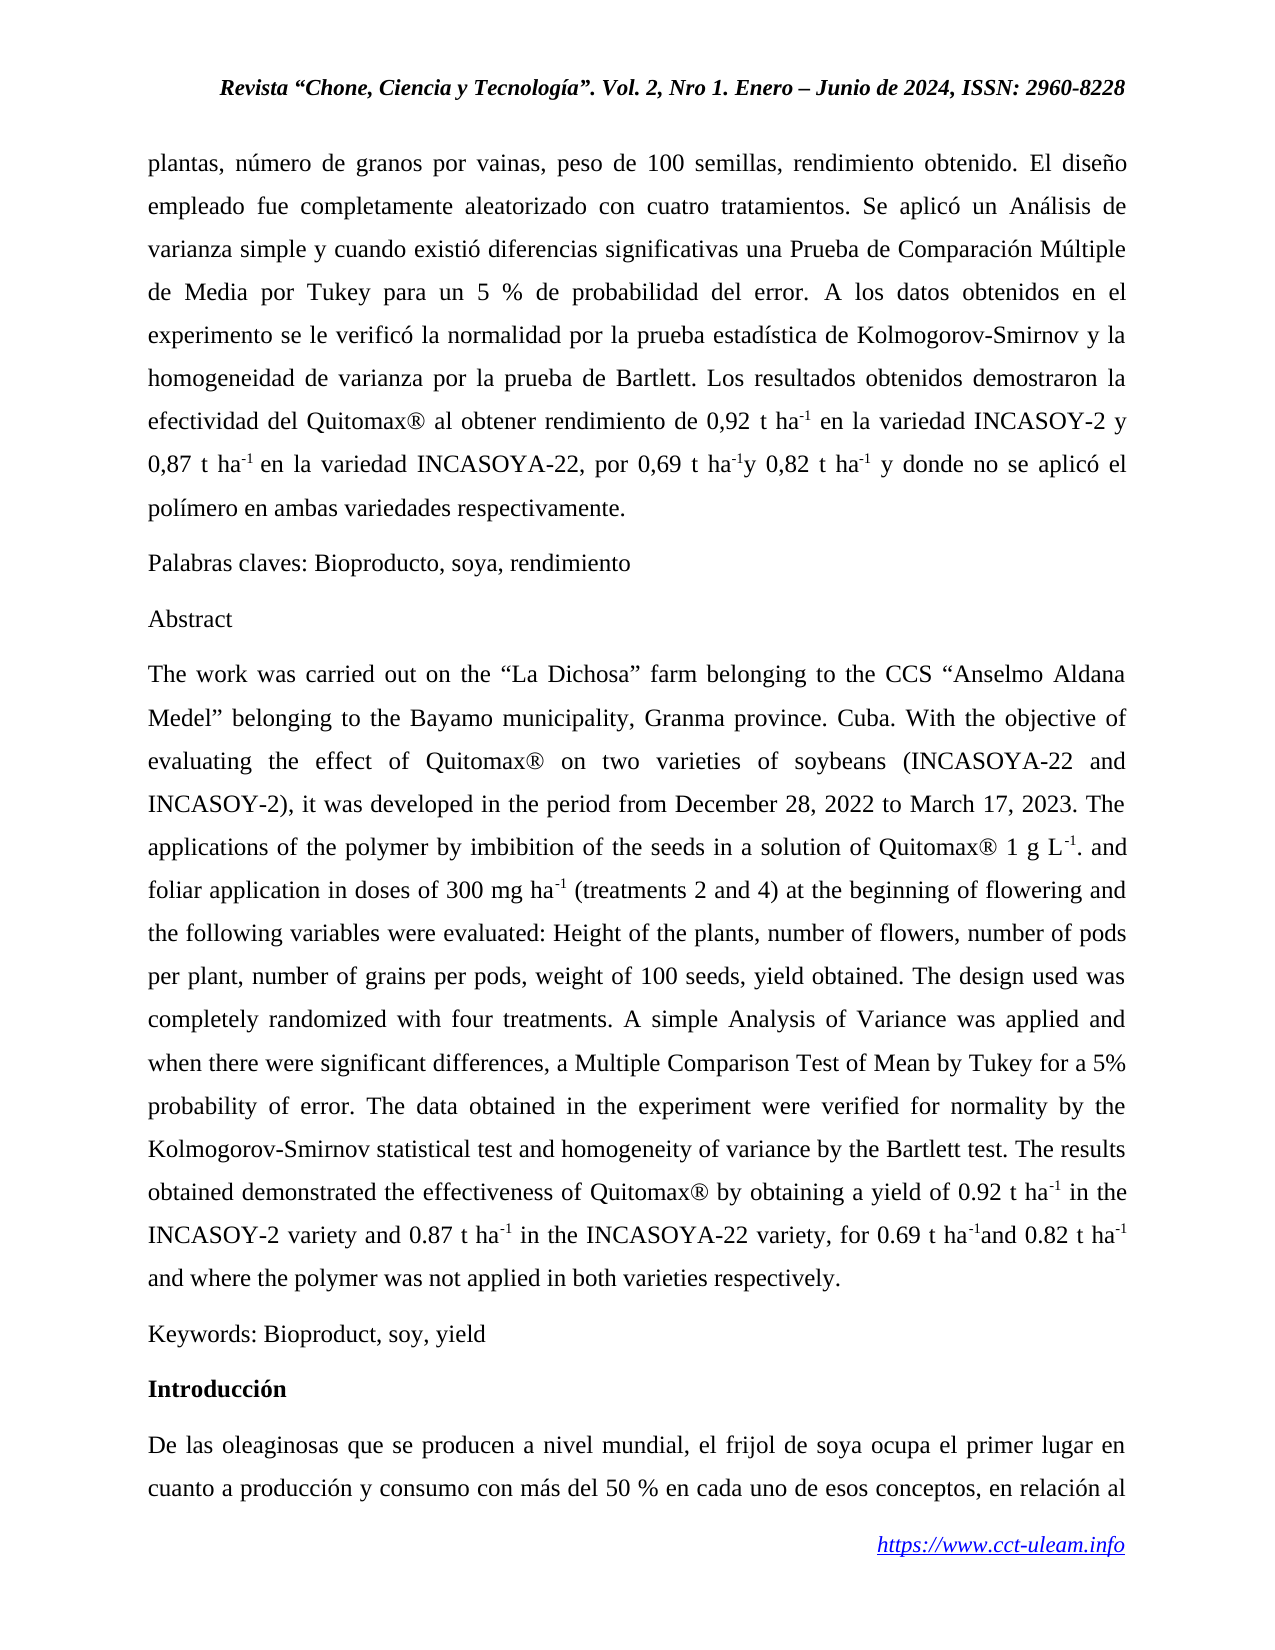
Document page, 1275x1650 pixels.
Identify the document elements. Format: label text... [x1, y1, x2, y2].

text Keywords: Bioproduct, soy, yield [148, 1319, 1127, 1348]
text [148, 148, 1127, 521]
text Palabras claves: Bioproducto, soya, rendimiento [148, 548, 1127, 577]
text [148, 1430, 1127, 1502]
text Introducción [148, 1374, 1127, 1403]
text The work was carried out on the “La Dichosa” farm belonging to the CCS “Anselmo Aldana Medel” belonging to the Bayamo municipality, Granma province. Cuba. With the objective of evaluating the effect of Quitomax® on two varieties of soybeans (INCASOYA-22 and INCASOY-2), it was developed in the period from December 28, 2022 to March 17, 2023. The applications of the polymer by imbibition of the seeds in a solution of Quitomax® 1 g L-1. and foliar application in doses of 300 mg ha-1 (treatments 2 and 4) at the beginning of flowering and the following variables were evaluated: Height of the plants, number of flowers, number of pods per plant, number of grains per pods, weight of 100 seeds, yield obtained. The design used was completely randomized with four treatments. A simple Analysis of Variance was applied and when there were significant differences, a Multiple Comparison Test of Mean by Tukey for a 5% probability of error. The data obtained in the experiment were verified for normality by the Kolmogorov-Smirnov statistical test and homogeneity of variance by the Bartlett test. The results obtained demonstrated the effectiveness of Quitomax® by obtaining a yield of 0.92 t ha-1 in the INCASOY-2 variety and 0.87 t ha-1 in the INCASOYA-22 variety, for 0.69 t ha-1and 0.82 t ha-1 and where the polymer was not applied in both varieties respectively. [148, 659, 1127, 1292]
text Abstract [148, 604, 1127, 633]
